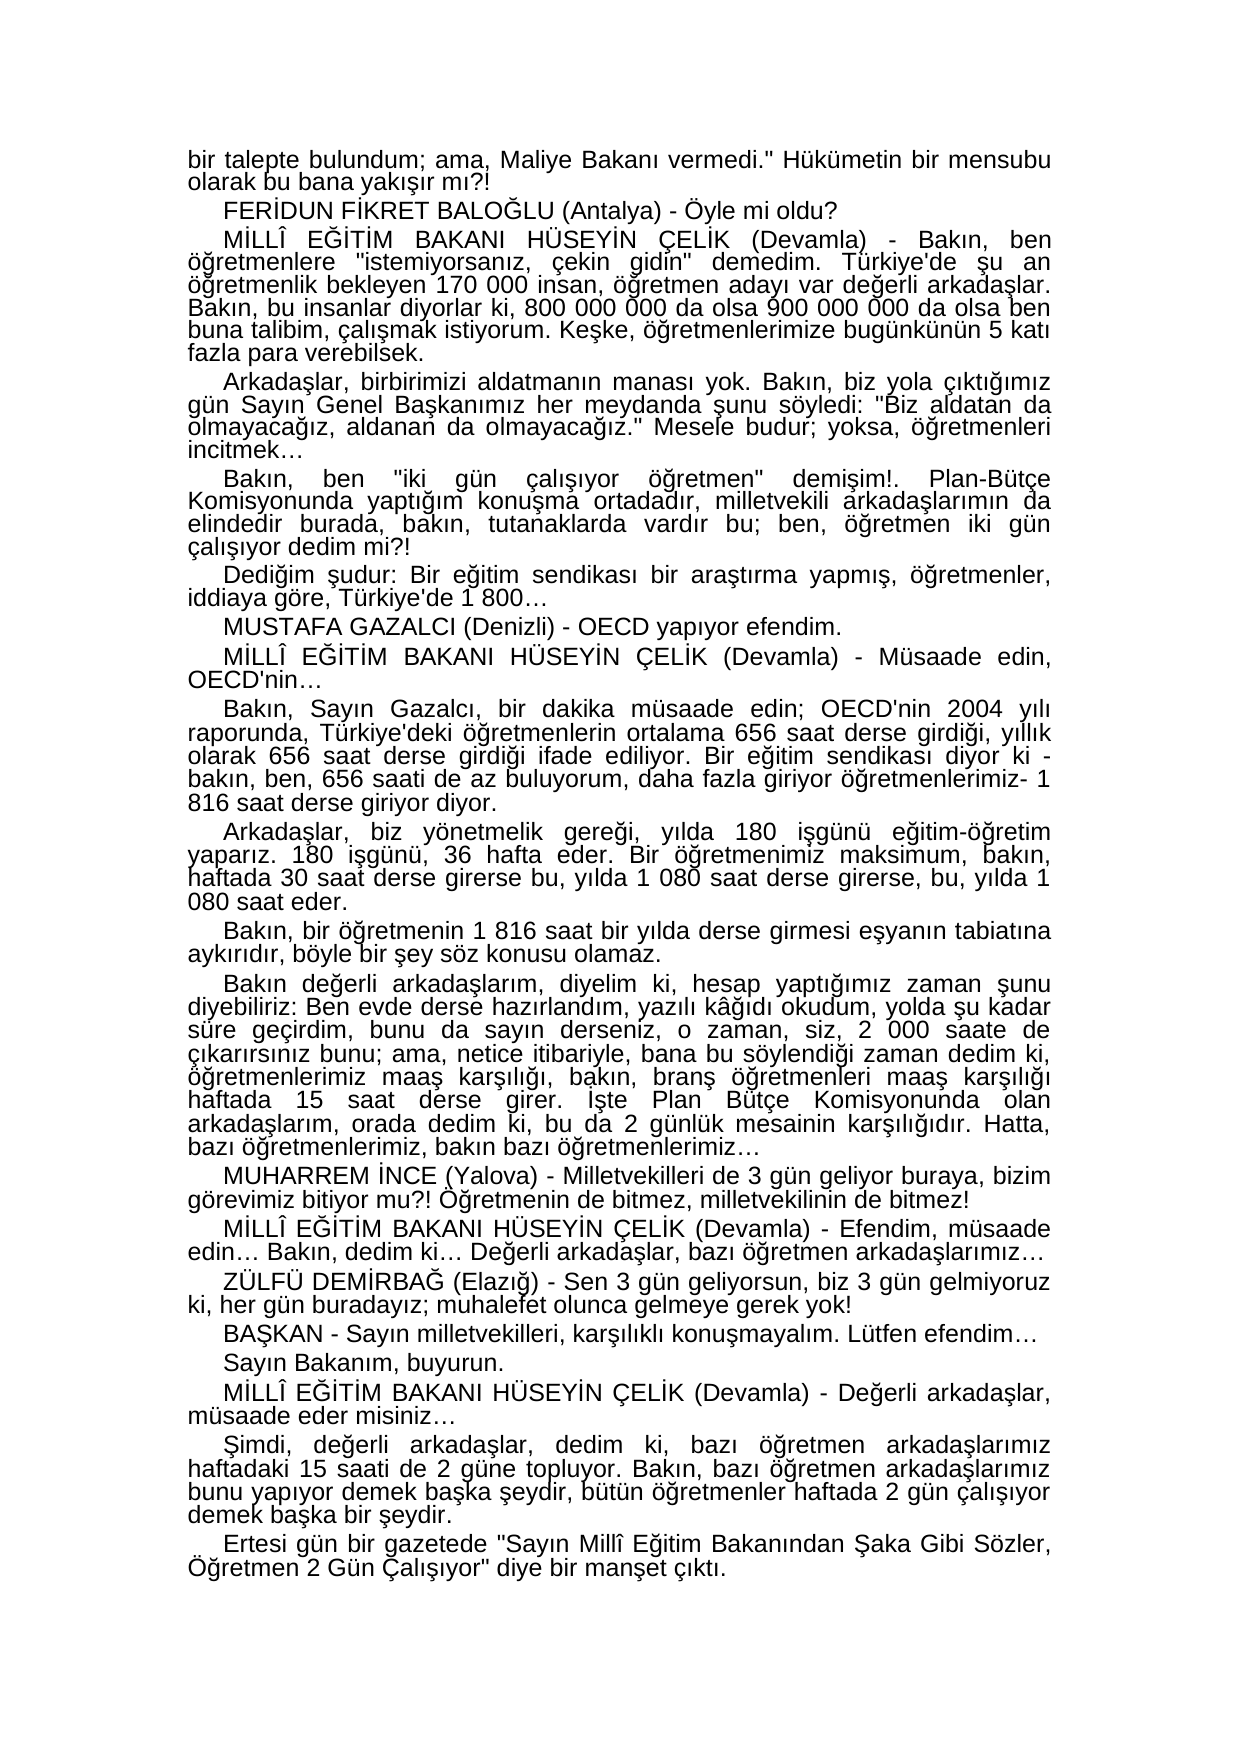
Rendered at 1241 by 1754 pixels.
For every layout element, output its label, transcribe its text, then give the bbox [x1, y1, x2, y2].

text Dediğim şudur: Bir eğitim sendikası bir araştırma yapmış, öğretmenler, iddiaya göre, Türkiye'de 1 800… [187, 566, 1053, 611]
text Bakın, bir öğretmenin 1 816 saat bir yılda derse girmesi eşyanın tabiatına aykırıdır, böyle bir şey söz konusu olamaz. [187, 921, 1053, 967]
text MİLLÎ EĞİTİM BAKANI HÜSEYİN ÇELİK (Devamla) - Müsaade edin, OECD'nin… [187, 646, 1053, 693]
text MİLLÎ EĞİTİM BAKANI HÜSEYİN ÇELİK (Devamla) - Bakın, ben öğretmenlere "istemiyorsanız, çekin gidin" demedim. Türkiye'de şu an öğretmenlik bekleyen 170 000 insan, öğretmen adayı var değerli arkadaşlar. Bakın, bu insanlar diyorlar ki, 800 000 000 da olsa 900 000 000 da olsa ben buna talibim, çalışmak istiyorum. Keşke, öğretmenlerimize bugünkünün 5 katı fazla para verebilsek. [187, 230, 1053, 366]
text FERİDUN FİKRET BALOĞLU (Antalya) - Öyle mi oldu? [187, 201, 567, 224]
text BAŞKAN - Sayın milletvekilleri, karşılıklı konuşmayalım. Lütfen efendim… [187, 1324, 1053, 1347]
text MUSTAFA GAZALCI (Denizli) - OECD yapıyor efendim. [549, 617, 1053, 640]
text Arkadaşlar, birbirimizi aldatmanın manası yok. Bakın, biz yola çıktığımız gün Sayın Genel Başkanımız her meydanda şunu söyledi: "Biz aldatan da olmayacağız, aldanan da olmayacağız." Mesele budur; yoksa, öğretmenleri incitmek… [187, 372, 1053, 463]
text Şimdi, değerli arkadaşlar, dedim ki, bazı öğretmen arkadaşlarımız haftadaki 15 saati de 2 güne topluyor. Bakın, bazı öğretmen arkadaşlarımız bunu yapıyor demek başka şeydir, bütün öğretmenler haftada 2 gün çalışıyor demek başka bir şeydir. [187, 1435, 1053, 1528]
text FERİDUN FİKRET BALOĞLU (Antalya) - Öyle mi oldu? [656, 201, 1053, 224]
text ZÜLFÜ DEMİRBAĞ (Elazığ) - Sen 3 gün geliyorsun, biz 3 gün gelmiyoruz ki, her gün buradayız; muhalefet olunca gelmeye gerek yok! [187, 1271, 1053, 1318]
text Bakın değerli arkadaşlarım, diyelim ki, hesap yaptığımız zaman şunu diyebiliriz: Ben evde derse hazırlandım, yazılı kâğıdı okudum, yolda şu kadar süre geçirdim, bunu da sayın derseniz, o zaman, siz, 2 000 saate de çıkarırsınız bunu; ama, netice itibariyle, bana bu söylendiği zaman dedim ki, öğretmenlerimiz maaş karşılığı, bakın, branş öğretmenleri maaş karşılığı haftada 15 saat derse girer. İşte Plan Bütçe Komisyonunda olan arkadaşlarım, orada dedim ki, bu da 2 günlük mesainin karşılığıdır. Hatta, bazı öğretmenlerimiz, bakın bazı öğretmenlerimiz… [187, 973, 1053, 1160]
text Sayın Bakanım, buyurun. [187, 1353, 1053, 1376]
text Bakın, Sayın Gazalcı, bir dakika müsaade edin; OECD'nin 2004 yılı raporunda, Türkiye'deki öğretmenlerin ortalama 656 saat derse girdiği, yıllık olarak 656 saat derse girdiği ifade ediliyor. Bir eğitim sendikası diyor ki -bakın, ben, 656 saati de az buluyorum, daha fazla giriyor öğretmenlerimiz- 1 816 saat derse giriyor diyor. [187, 699, 1053, 816]
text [187, 150, 1053, 195]
text Bakın, ben "iki gün çalışıyor öğretmen" demişim!. Plan-Bütçe Komisyonunda yaptığım konuşma ortadadır, milletvekili arkadaşlarımın da elindedir burada, bakın, tutanaklarda vardır bu; ben, öğretmen iki gün çalışıyor dedim mi?! [187, 469, 1053, 560]
text Ertesi gün bir gazetede "Sayın Millî Eğitim Bakanından Şaka Gibi Sözler, Öğretmen 2 Gün Çalışıyor" diye bir manşet çıktı. [187, 1534, 1053, 1581]
text MİLLÎ EĞİTİM BAKANI HÜSEYİN ÇELİK (Devamla) - Efendim, müsaade edin… Bakın, dedim ki… Değerli arkadaşlar, bazı öğretmen arkadaşlarımız… [187, 1219, 1053, 1265]
text MİLLÎ EĞİTİM BAKANI HÜSEYİN ÇELİK (Devamla) - Değerli arkadaşlar, müsaade eder misiniz… [187, 1382, 1053, 1429]
text MUHARREM İNCE (Yalova) - Milletvekilleri de 3 gün geliyor buraya, bizim görevimiz bitiyor mu?! Öğretmenin de bitmez, milletvekilinin de bitmez! [187, 1166, 1053, 1213]
text MUSTAFA GAZALCI (Denizli) - OECD yapıyor efendim. [187, 617, 469, 640]
text Arkadaşlar, biz yönetmelik gereği, yılda 180 işgünü eğitim-öğretim yaparız. 180 işgünü, 36 hafta eder. Bir öğretmenimiz maksimum, bakın, haftada 30 saat derse girerse bu, yılda 1 080 saat derse girerse, bu, yılda 1 080 saat eder. [187, 822, 1053, 915]
